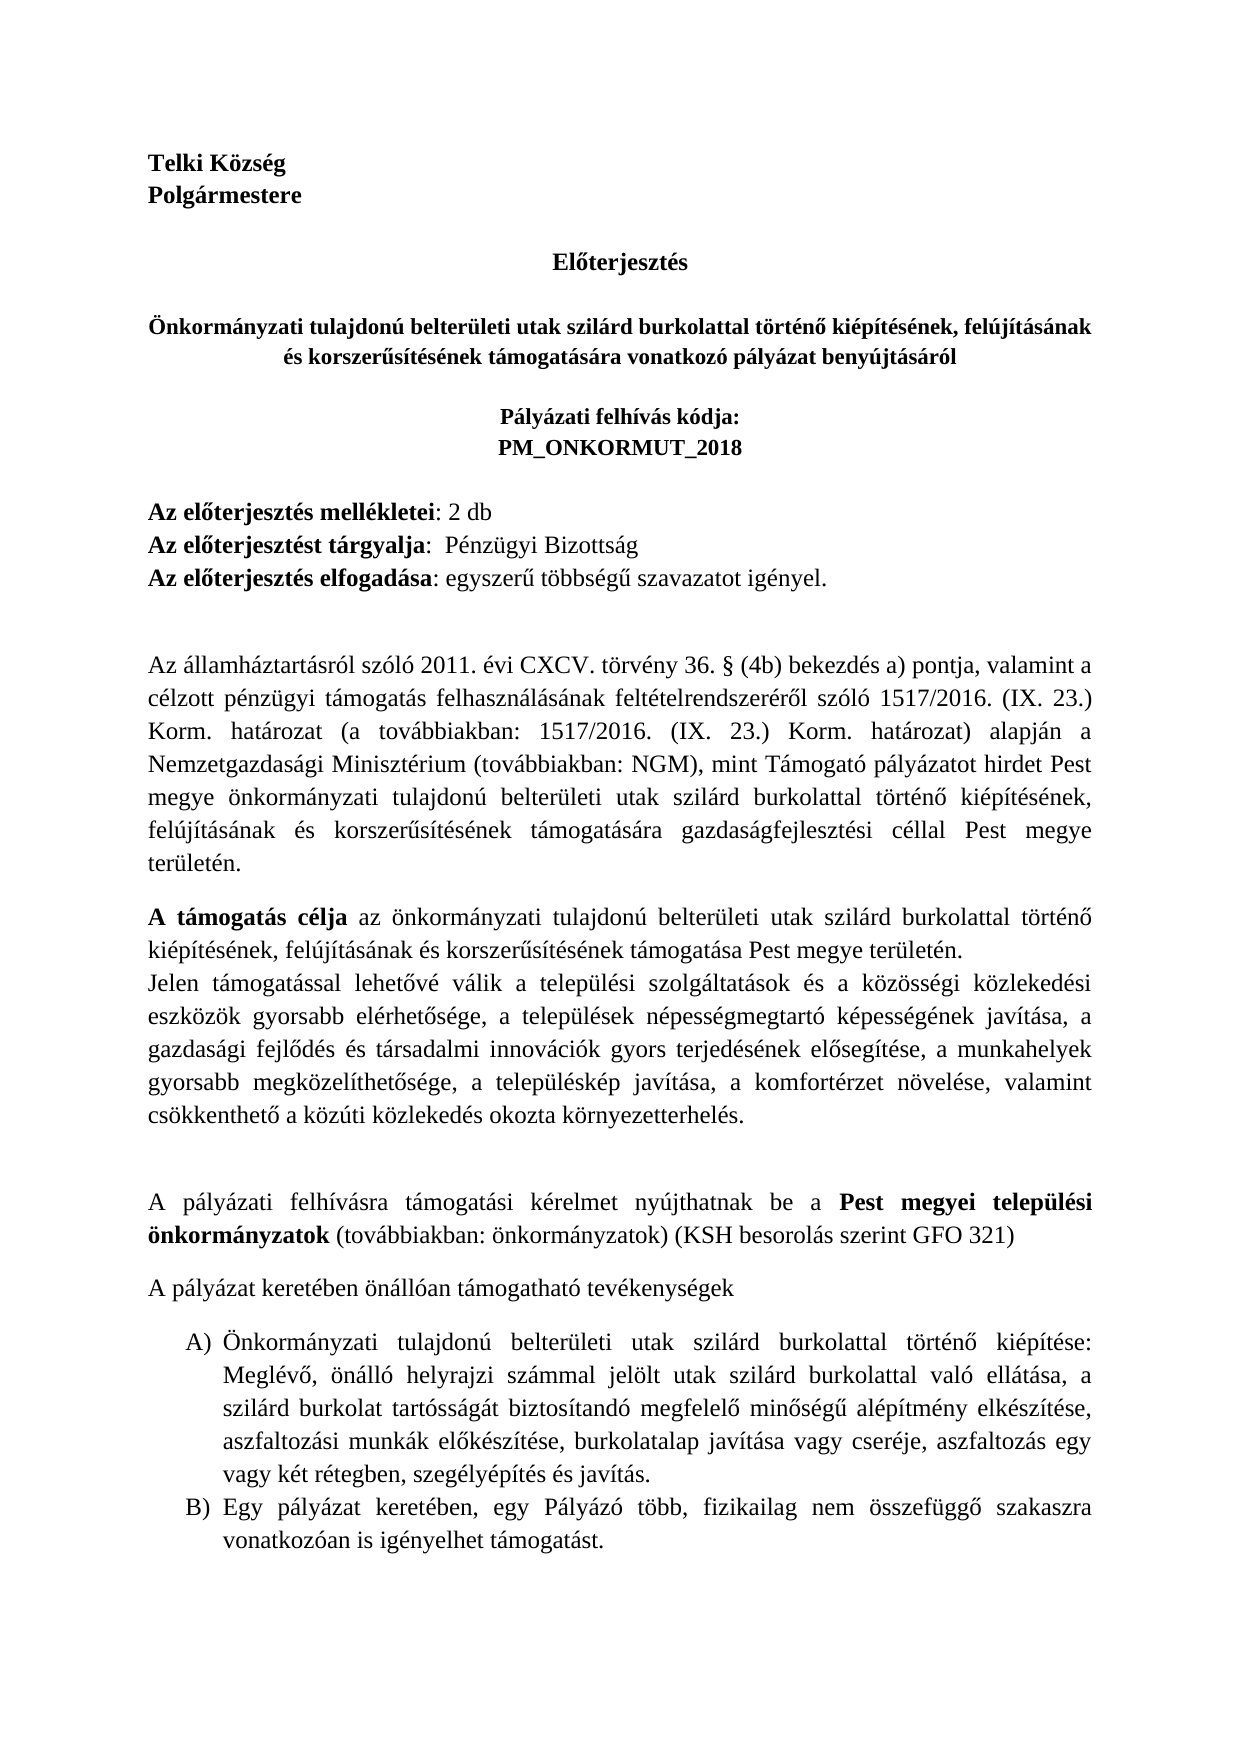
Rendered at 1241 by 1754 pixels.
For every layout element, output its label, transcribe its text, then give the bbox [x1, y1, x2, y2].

text Az előterjesztés elfogadása: egyszerű többségű szavazatot igényel. [148, 563, 1093, 592]
text Polgármestere [148, 181, 1093, 209]
list Egy pályázat keretében, egy Pályázó több, fizikailag nem összefüggő szakaszra vonatkozóan is igényelhet támogatást. [185, 1492, 1093, 1554]
text Önkormányzati tulajdonú belterületi utak szilárd burkolattal történő kiépítésének, felújításának és korszerűsítésének támogatására vonatkozó pályázat benyújtásáról [148, 313, 1093, 369]
text A pályázati felhívásra támogatási kérelmet nyújthatnak be a Pest megyei települési önkormányzatok (továbbiakban: önkormányzatok) (KSH besorolás szerint GFO 321) [148, 1187, 1093, 1248]
list Önkormányzati tulajdonú belterületi utak szilárd burkolattal történő kiépítése: Meglévő, önálló helyrajzi számmal jelölt utak szilárd burkolattal való ellátása, a szilárd burkolat tartósságát biztosítandó megfelelő minőségű alépítmény elkészítése, aszfaltozási munkák előkészítése, burkolatalap javítása vagy cseréje, aszfaltozás egy vagy két rétegben, szegélyépítés és javítás. [185, 1327, 1093, 1488]
text Előterjesztés [148, 247, 1093, 275]
text Az előterjesztést tárgyalja: Pénzügyi Bizottság [148, 530, 1093, 558]
text A pályázat keretében önállóan támogatható tevékenységek [148, 1273, 1093, 1302]
text A támogatás célja az önkormányzati tulajdonú belterületi utak szilárd burkolattal történő kiépítésének, felújításának és korszerűsítésének támogatása Pest megye területén. [148, 902, 1093, 963]
text Az előterjesztés mellékletei: 2 db [148, 497, 1093, 526]
text Pályázati felhívás kódja: [148, 403, 1093, 430]
text PM_ONKORMUT_2018 [148, 433, 1093, 460]
text Jelen támogatással lehetővé válik a települési szolgáltatások és a közösségi közlekedési eszközök gyorsabb elérhetősége, a települések népességmegtartó képességének javítása, a gazdasági fejlődés és társadalmi innovációk gyors terjedésének elősegítése, a munkahelyek gyorsabb megközelíthetősége, a településkép javítása, a komfortérzet növelése, valamint csökkenthető a közúti közlekedés okozta környezetterhelés. [148, 968, 1093, 1128]
text Az államháztartásról szóló 2011. évi CXCV. törvény 36. § (4b) bekezdés a) pontja, valamint a célzott pénzügyi támogatás felhasználásának feltételrendszeréről szóló 1517/2016. (IX. 23.) Korm. határozat (a továbbiakban: 1517/2016. (IX. 23.) Korm. határozat) alapján a Nemzetgazdasági Minisztérium (továbbiakban: NGM), mint Támogató pályázatot hirdet Pest megye önkormányzati tulajdonú belterületi utak szilárd burkolattal történő kiépítésének, felújításának és korszerűsítésének támogatására gazdaságfejlesztési céllal Pest megye területén. [148, 650, 1093, 877]
text Telki Község [148, 148, 1093, 176]
